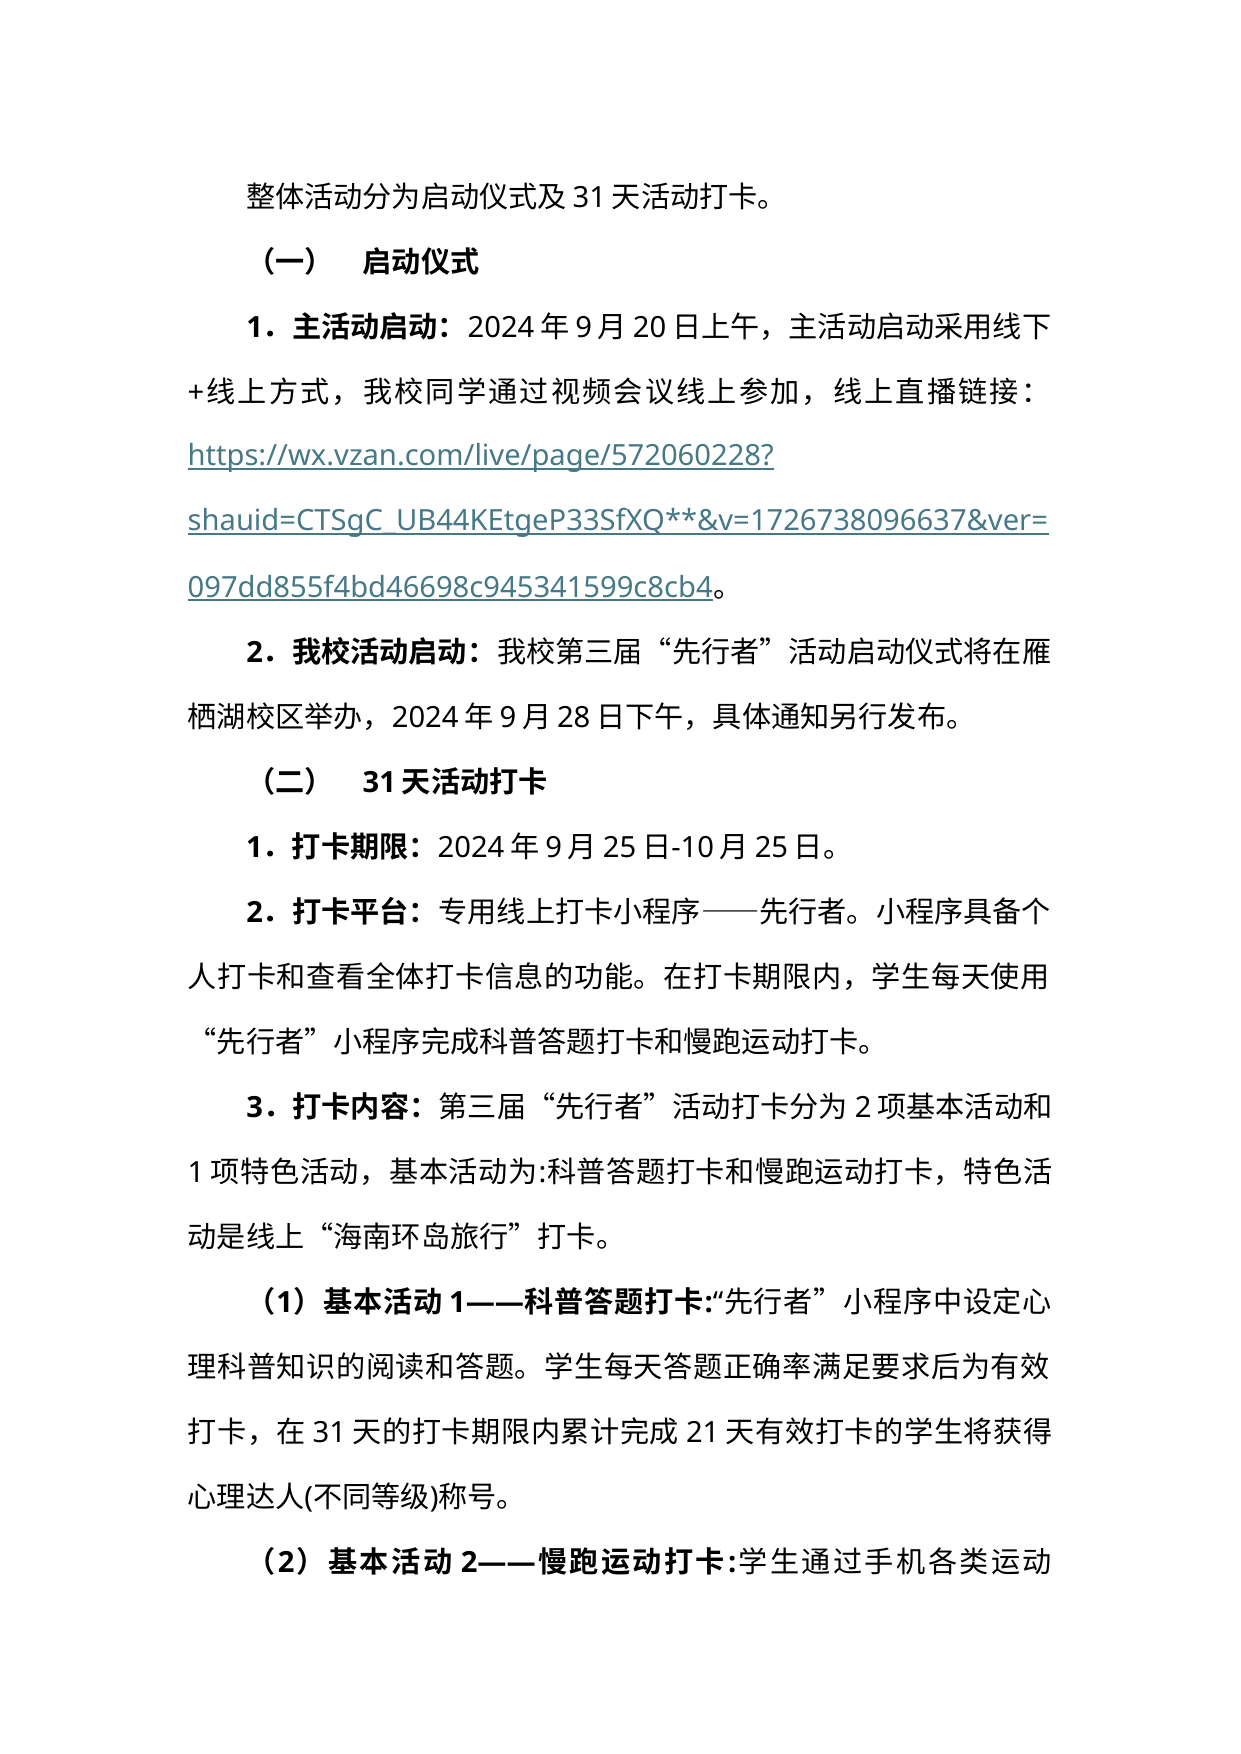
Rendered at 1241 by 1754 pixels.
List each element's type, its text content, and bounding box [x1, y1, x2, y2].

text 2．打卡平台：专用线上打卡小程序——先行者。小程序具备个人打卡和查看全体打卡信息的功能。在打卡期限内，学生每天使用“先行者”小程序完成科普答题打卡和慢跑运动打卡。 [187, 877, 1053, 1072]
list 31天活动打卡 [246, 747, 1053, 812]
text 2．我校活动启动：我校第三届“先行者”活动启动仪式将在雁栖湖校区举办，2024年9月28日下午，具体通知另行发布。 [187, 617, 1053, 747]
text 3．打卡内容：第三届“先行者”活动打卡分为2项基本活动和1项特色活动，基本活动为:科普答题打卡和慢跑运动打卡，特色活动是线上“海南环岛旅行”打卡。 [187, 1072, 1053, 1267]
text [187, 1527, 1053, 1592]
text 1．打卡期限：2024年9月25日-10月25日。 [246, 812, 1053, 877]
text （1）基本活动1——科普答题打卡:“先行者”小程序中设定心理科普知识的阅读和答题。学生每天答题正确率满足要求后为有效打卡，在31天的打卡期限内累计完成21天有效打卡的学生将获得心理达人(不同等级)称号。 [187, 1267, 1053, 1527]
text 1．主活动启动：2024年9月20日上午，主活动启动采用线下+线上方式，我校同学通过视频会议线上参加，线上直播链接：https://wx.vzan.com/live/page/572060228?shauid=CTSgC_UB44KEtgeP33SfXQ**&v=1726738096637&ver=097dd855f4bd46698c945341599c8cb4。 [187, 292, 1053, 617]
list 启动仪式 [246, 227, 1053, 292]
text 整体活动分为启动仪式及31天活动打卡。 [187, 162, 1053, 227]
